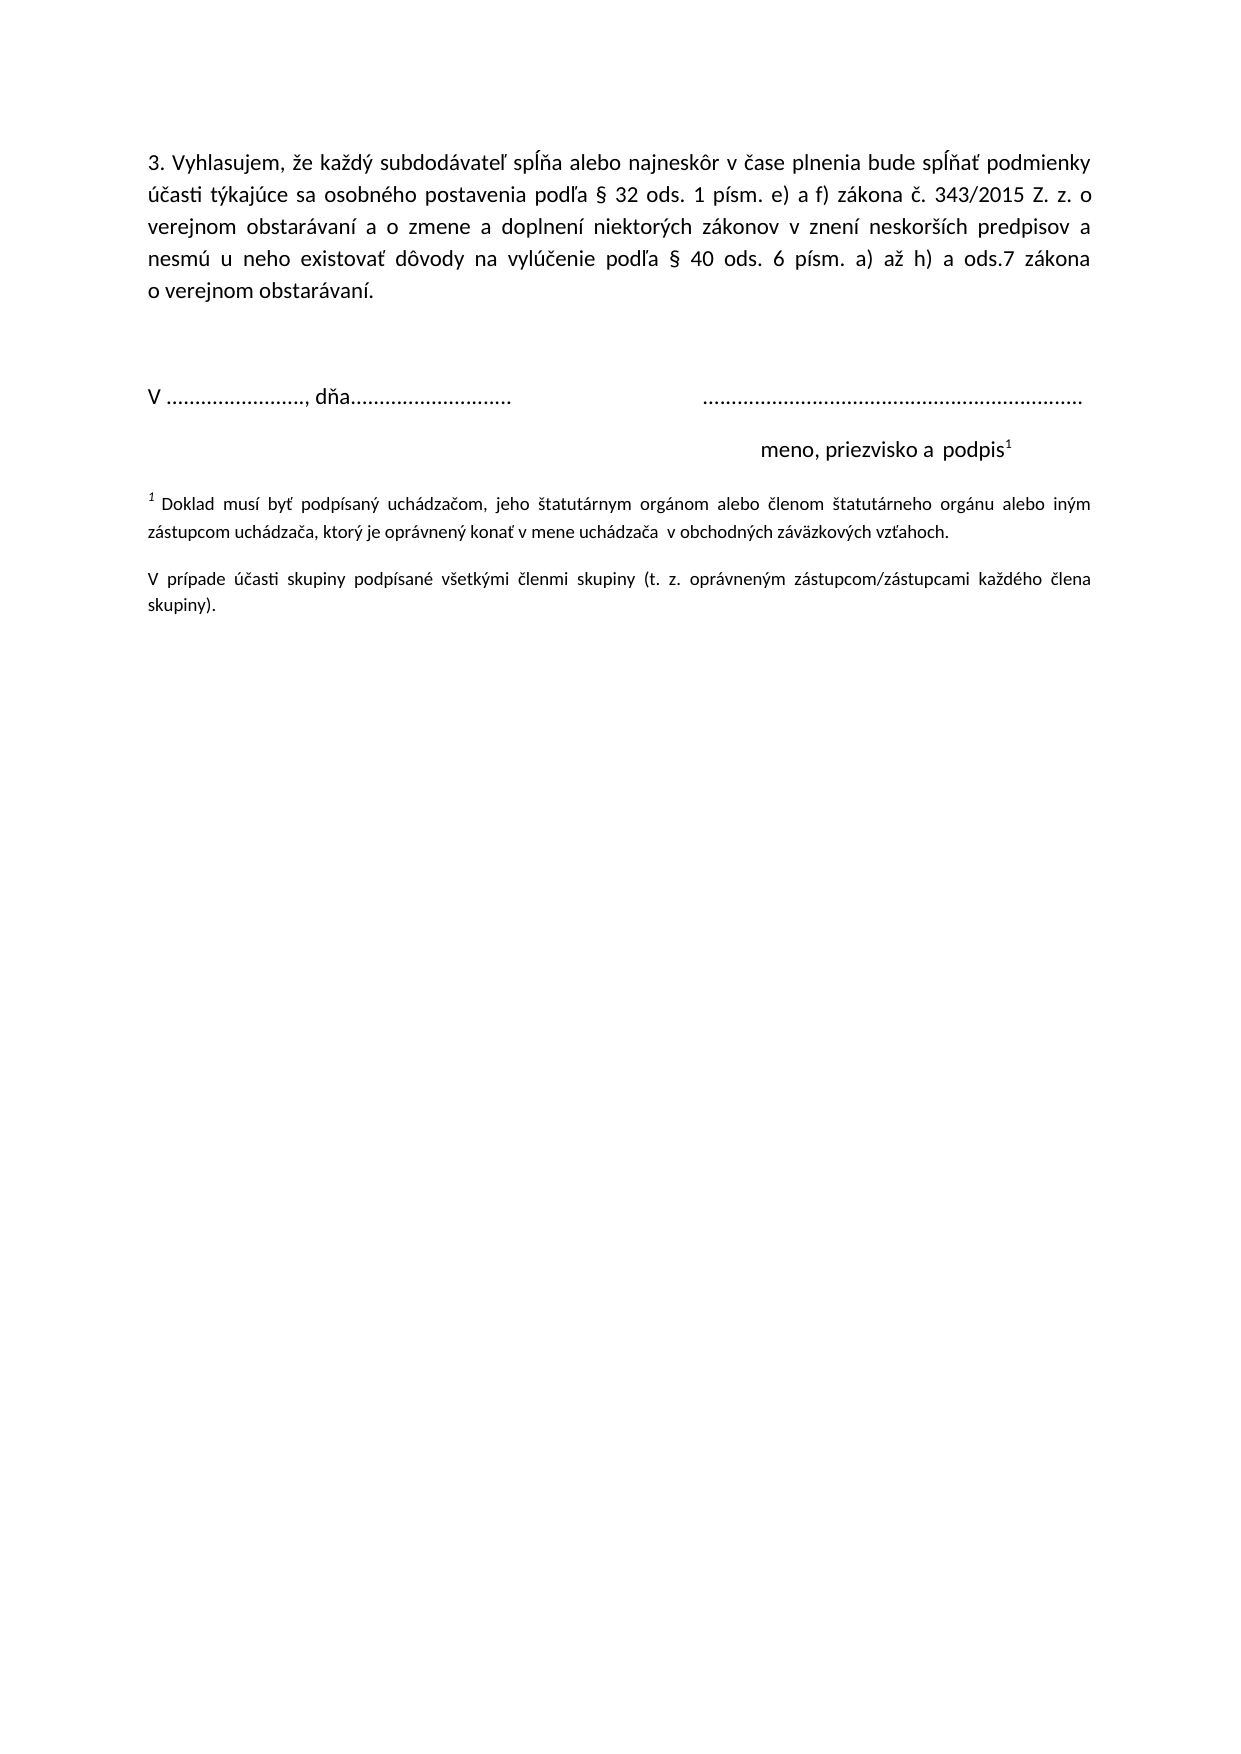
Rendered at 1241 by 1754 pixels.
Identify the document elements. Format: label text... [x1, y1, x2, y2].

text V prípade účasti skupiny podpísané všetkými členmi skupiny (t. z. oprávneným zástupcom/zástupcami každého člena skupiny). [148, 567, 1093, 616]
text 1 Doklad musí byť podpísaný uchádzačom, jeho štatutárnym orgánom alebo členom štatutárneho orgánu alebo iným zástupcom uchádzača, ktorý je oprávnený konať v mene uchádzača v obchodných záväzkových vzťahoch. [148, 488, 1093, 543]
text 3. Vyhlasujem, že každý subdodávateľ spĺňa alebo najneskôr v čase plnenia bude spĺňať podmienky účasti týkajúce sa osobného postavenia podľa § 32 ods. 1 písm. e) a f) zákona č. 343/2015 Z. z. o verejnom obstarávaní a o zmene a doplnení niektorých zákonov v znení neskorších predpisov a nesmú u neho existovať dôvody na vylúčenie podľa § 40 ods. 6 písm. a) až h) a ods.7 zákona o verejnom obstarávaní. [148, 148, 1093, 304]
text meno, priezvisko a podpis1 [148, 435, 1093, 463]
text V ........................, dňa............................ .................................................................. [148, 382, 1093, 410]
